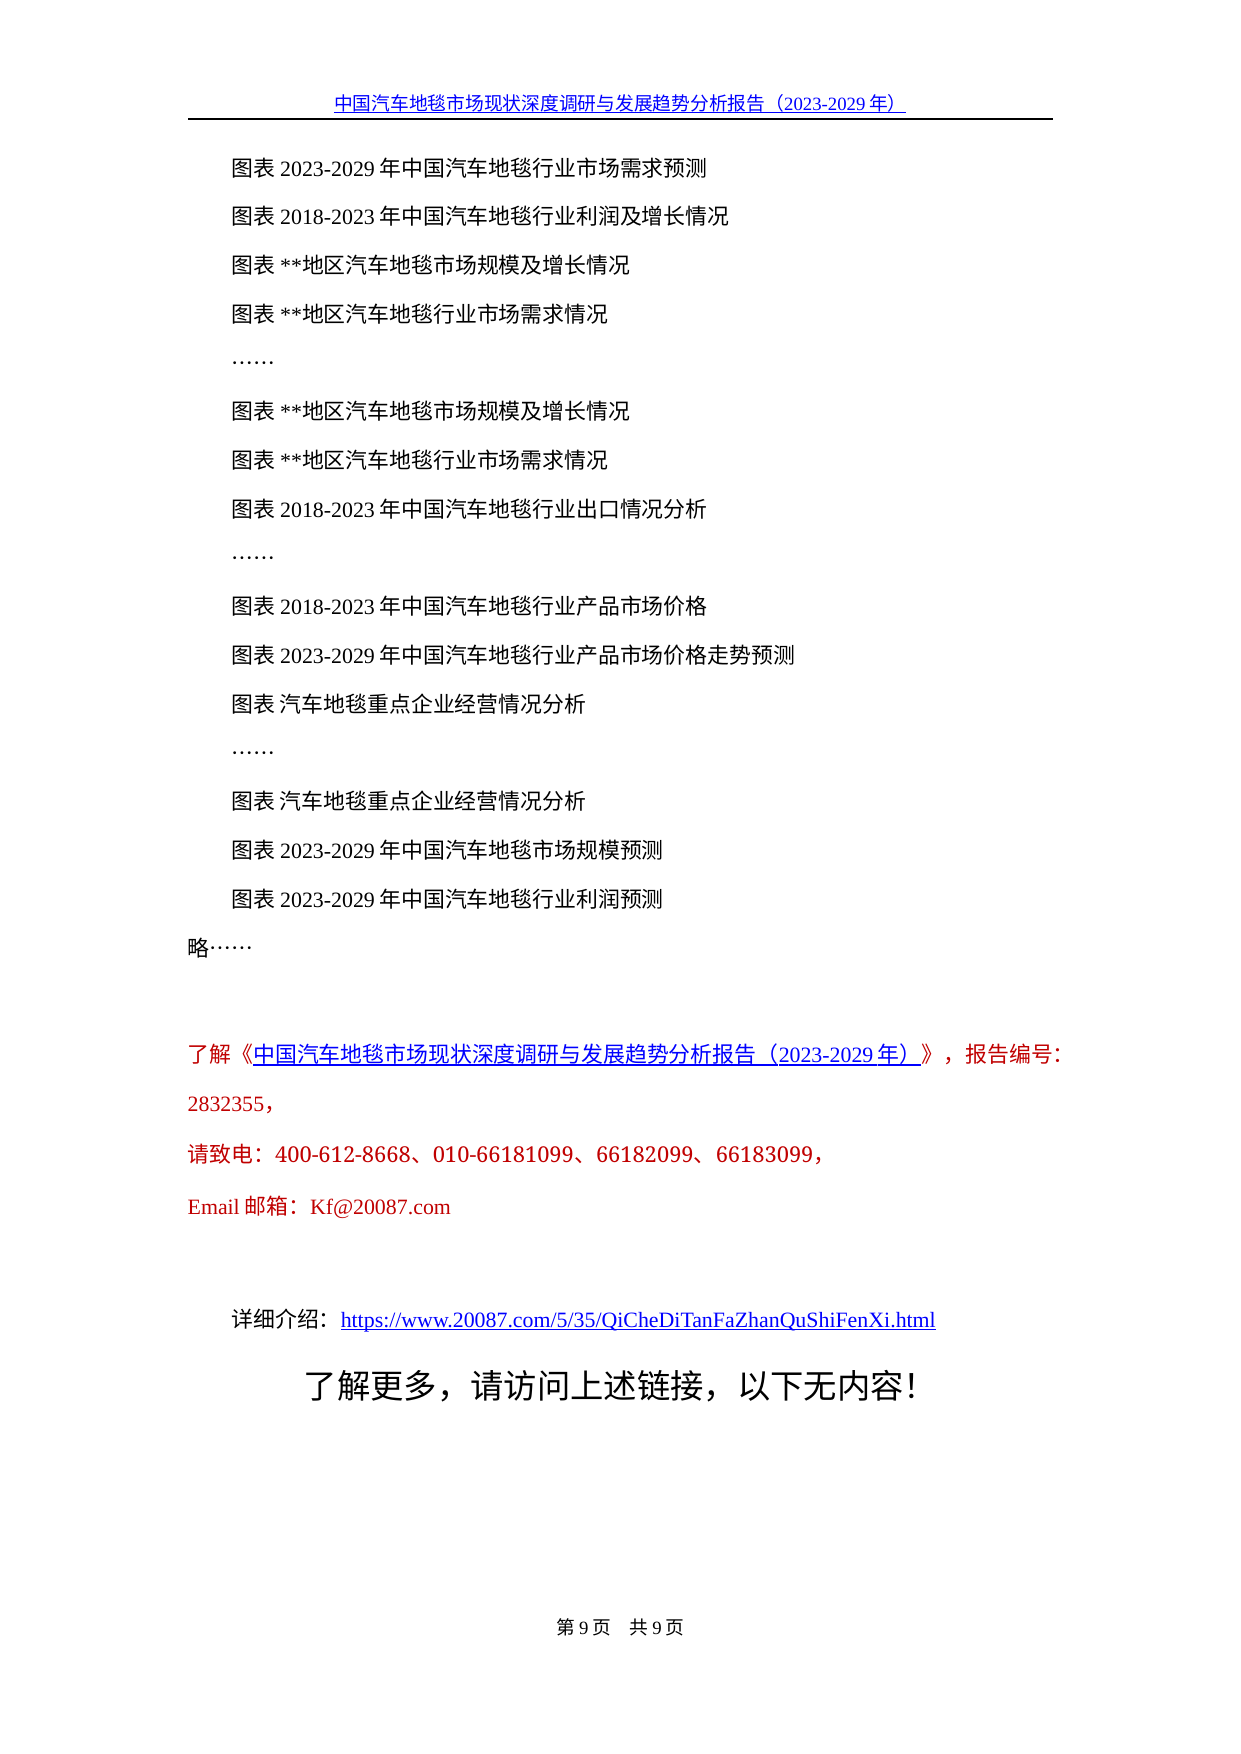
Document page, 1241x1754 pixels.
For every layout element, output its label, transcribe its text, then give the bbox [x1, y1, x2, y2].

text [187, 150, 1053, 963]
title 了解更多，请访问上述链接，以下无内容！ [187, 1351, 1053, 1416]
text 详细介绍：https://www.20087.com/5/35/QiCheDiTanFaZhanQuShiFenXi.html [187, 1301, 1053, 1334]
text 请致电：400-612-8668、010-66181099、66182099、66183099， [187, 1137, 1053, 1169]
text 了解《中国汽车地毯市场现状深度调研与发展趋势分析报告（2023-2029年）》，报告编号：2832355， [187, 1037, 1053, 1118]
text Email邮箱：Kf@20087.com [187, 1188, 1053, 1221]
